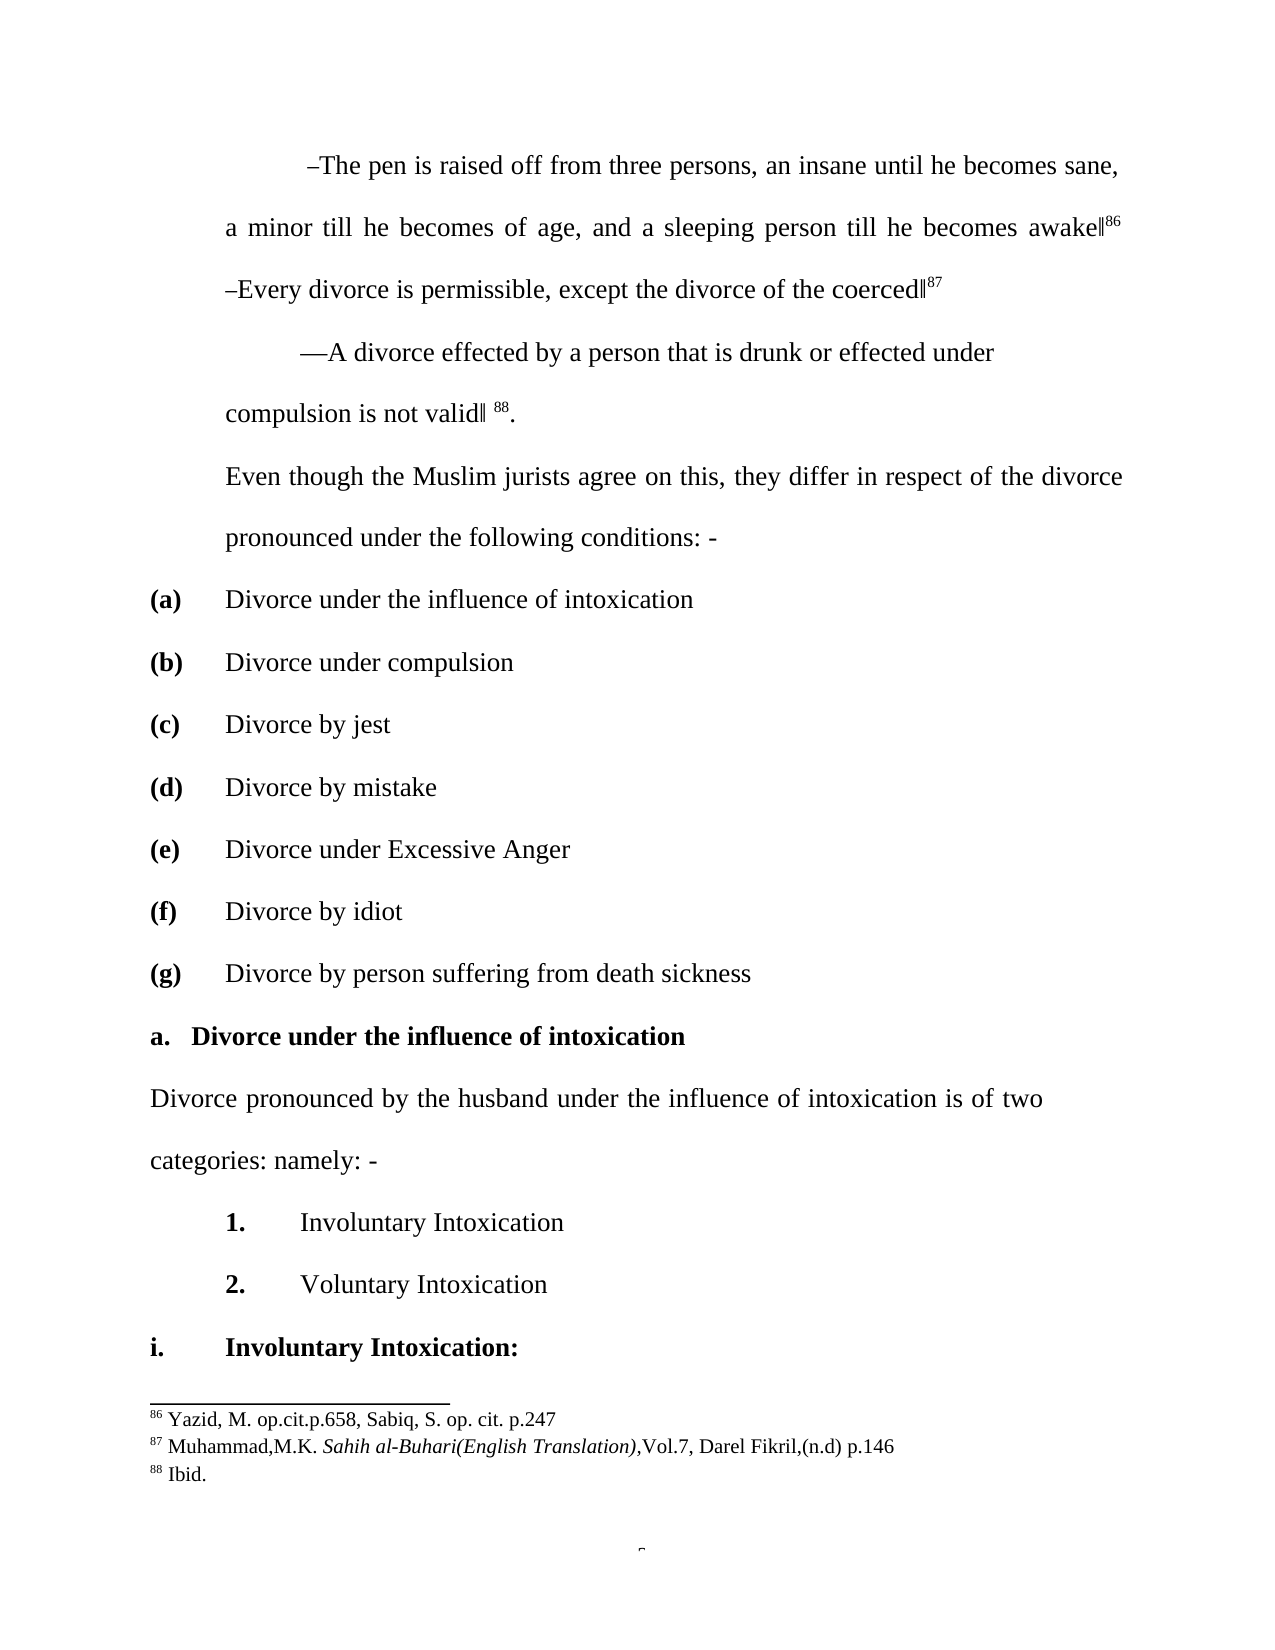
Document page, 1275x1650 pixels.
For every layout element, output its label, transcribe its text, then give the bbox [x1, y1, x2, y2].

text ―The pen is raised off from three persons, an insane until he becomes sane, a minor till he becomes of age, and a sleeping person till he becomes awake‖86 [225, 149, 1126, 243]
text 88 Ibid. [150, 1462, 1156, 1486]
list Divorce by person suffering from death sickness [150, 957, 1156, 988]
list Divorce by mistake [150, 771, 1156, 802]
list Involuntary Intoxication [225, 1206, 1156, 1237]
text 87 Muhammad,M.K. Sahih al-Buhari(English Translation),Vol.7, Darel Fikril,(n.d) p.146 [150, 1434, 1156, 1458]
subtitle Divorce under the influence of intoxication [150, 1020, 1156, 1051]
list Divorce under the influence of intoxication [150, 583, 1156, 615]
list Divorce under Excessive Anger [150, 833, 1156, 864]
list Divorce under compulsion [150, 646, 1156, 677]
list Divorce by jest [150, 708, 1156, 739]
text Even though the Muslim jurists agree on this, they differ in respect of the divorce pronounced under the following conditions: - [225, 459, 1125, 552]
text 86 Yazid, M. op.cit.p.658, Sabiq, S. op. cit. p.247 [150, 1407, 1156, 1431]
text ―A divorce effected by a person that is drunk or effected under compulsion is not valid‖ 88. [225, 336, 1126, 428]
subtitle Involuntary Intoxication: [150, 1331, 1156, 1363]
list Divorce by idiot [150, 895, 1156, 926]
text ―Every divorce is permissible, except the divorce of the coerced‖87 [225, 274, 1156, 304]
list Voluntary Intoxication [225, 1268, 1156, 1299]
text Divorce pronounced by the husband under the influence of intoxication is of two categories: namely: - [150, 1082, 1156, 1175]
